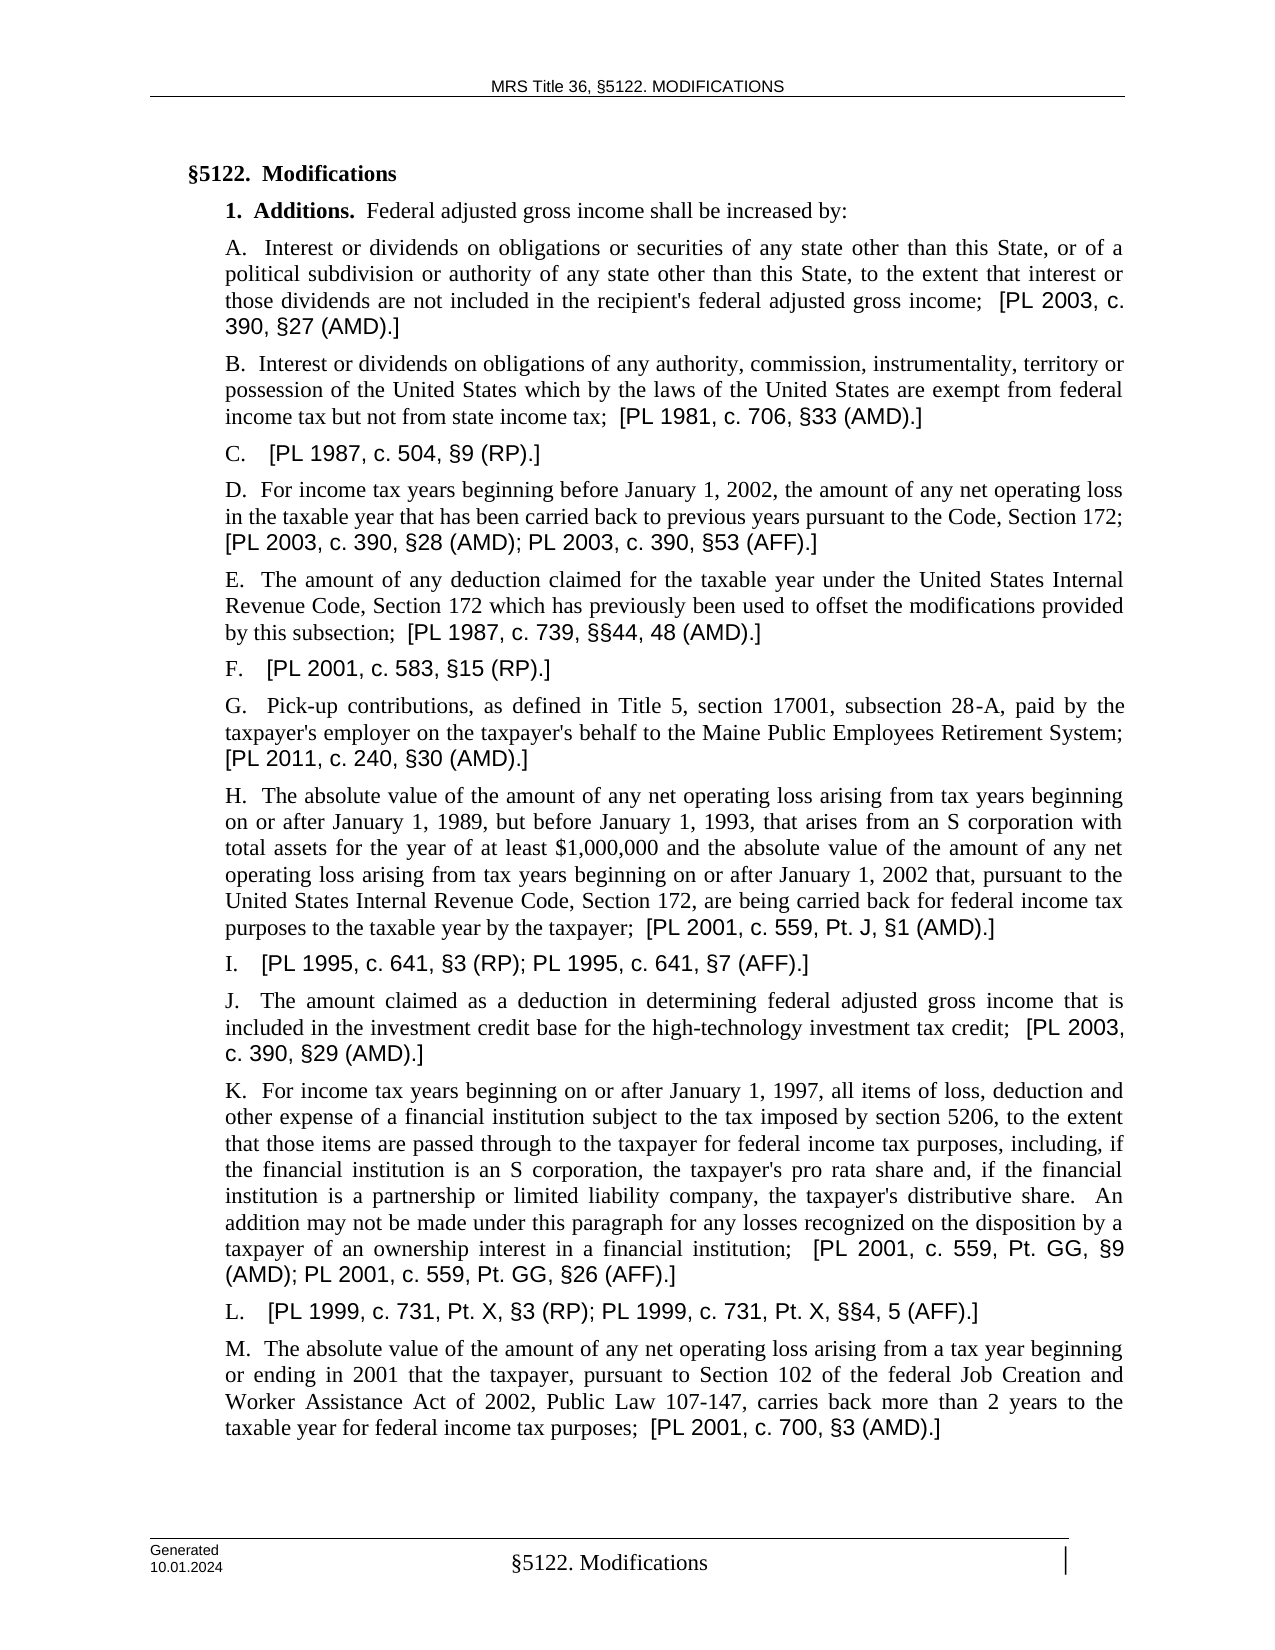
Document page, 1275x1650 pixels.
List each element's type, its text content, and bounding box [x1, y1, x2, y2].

text H. The absolute value of the amount of any net operating loss arising from tax years beginning on or after January 1, 1989, but before January 1, 1993, that arises from an S corporation with total assets for the year of at least $1,000,000 and the absolute value of the amount of any net operating loss arising from tax years beginning on or after January 1, 2002 that, pursuant to the United States Internal Revenue Code, Section 172, are being carried back for federal income tax purposes to the taxable year by the taxpayer; [PL 2001, c. 559, Pt. J, §1 (AMD).] [225, 782, 1125, 940]
text I. [PL 1995, c. 641, §3 (RP); PL 1995, c. 641, §7 (AFF).] [225, 950, 1125, 977]
text A. Interest or dividends on obligations or securities of any state other than this State, or of a political subdivision or authority of any state other than this State, to the extent that interest or those dividends are not included in the recipient's federal adjusted gross income; [PL 2003, c. 390, §27 (AMD).] [225, 234, 1125, 339]
text C. [PL 1987, c. 504, §9 (RP).] [225, 439, 1125, 466]
text J. The amount claimed as a deduction in determining federal adjusted gross income that is included in the investment credit base for the high-technology investment tax credit; [PL 2003, c. 390, §29 (AMD).] [225, 987, 1125, 1066]
text M. The absolute value of the amount of any net operating loss arising from a tax year beginning or ending in 2001 that the taxpayer, pursuant to Section 102 of the federal Job Creation and Worker Assistance Act of 2002, Public Law 107-147, carries back more than 2 years to the taxable year for federal income tax purposes; [PL 2001, c. 700, §3 (AMD).] [225, 1335, 1125, 1441]
text L. [PL 1999, c. 731, Pt. X, §3 (RP); PL 1999, c. 731, Pt. X, §§4, 5 (AFF).] [225, 1298, 1125, 1325]
text B. Interest or dividends on obligations of any authority, commission, instrumentality, territory or possession of the United States which by the laws of the United States are exempt from federal income tax but not from state income tax; [PL 1981, c. 706, §33 (AMD).] [225, 350, 1125, 429]
text G. Pick-up contributions, as defined in Title 5, section 17001, subsection 28‑A, paid by the taxpayer's employer on the taxpayer's behalf to the Maine Public Employees Retirement System; [PL 2011, c. 240, §30 (AMD).] [225, 692, 1125, 771]
text 1. Additions. Federal adjusted gross income shall be increased by: [187, 197, 1125, 223]
text §5122. Modifications [187, 160, 1125, 187]
text E. The amount of any deduction claimed for the taxable year under the United States Internal Revenue Code, Section 172 which has previously been used to offset the modifications provided by this subsection; [PL 1987, c. 739, §§44, 48 (AMD).] [225, 566, 1125, 645]
text F. [PL 2001, c. 583, §15 (RP).] [225, 655, 1125, 682]
text D. For income tax years beginning before January 1, 2002, the amount of any net operating loss in the taxable year that has been carried back to previous years pursuant to the Code, Section 172; [PL 2003, c. 390, §28 (AMD); PL 2003, c. 390, §53 (AFF).] [225, 476, 1125, 555]
text K. For income tax years beginning on or after January 1, 1997, all items of loss, deduction and other expense of a financial institution subject to the tax imposed by section 5206, to the extent that those items are passed through to the taxpayer for federal income tax purposes, including, if the financial institution is an S corporation, the taxpayer's pro rata share and, if the financial institution is a partnership or limited liability company, the taxpayer's distributive share. An addition may not be made under this paragraph for any losses recognized on the disposition by a taxpayer of an ownership interest in a financial institution; [PL 2001, c. 559, Pt. GG, §9 (AMD); PL 2001, c. 559, Pt. GG, §26 (AFF).] [225, 1077, 1125, 1288]
